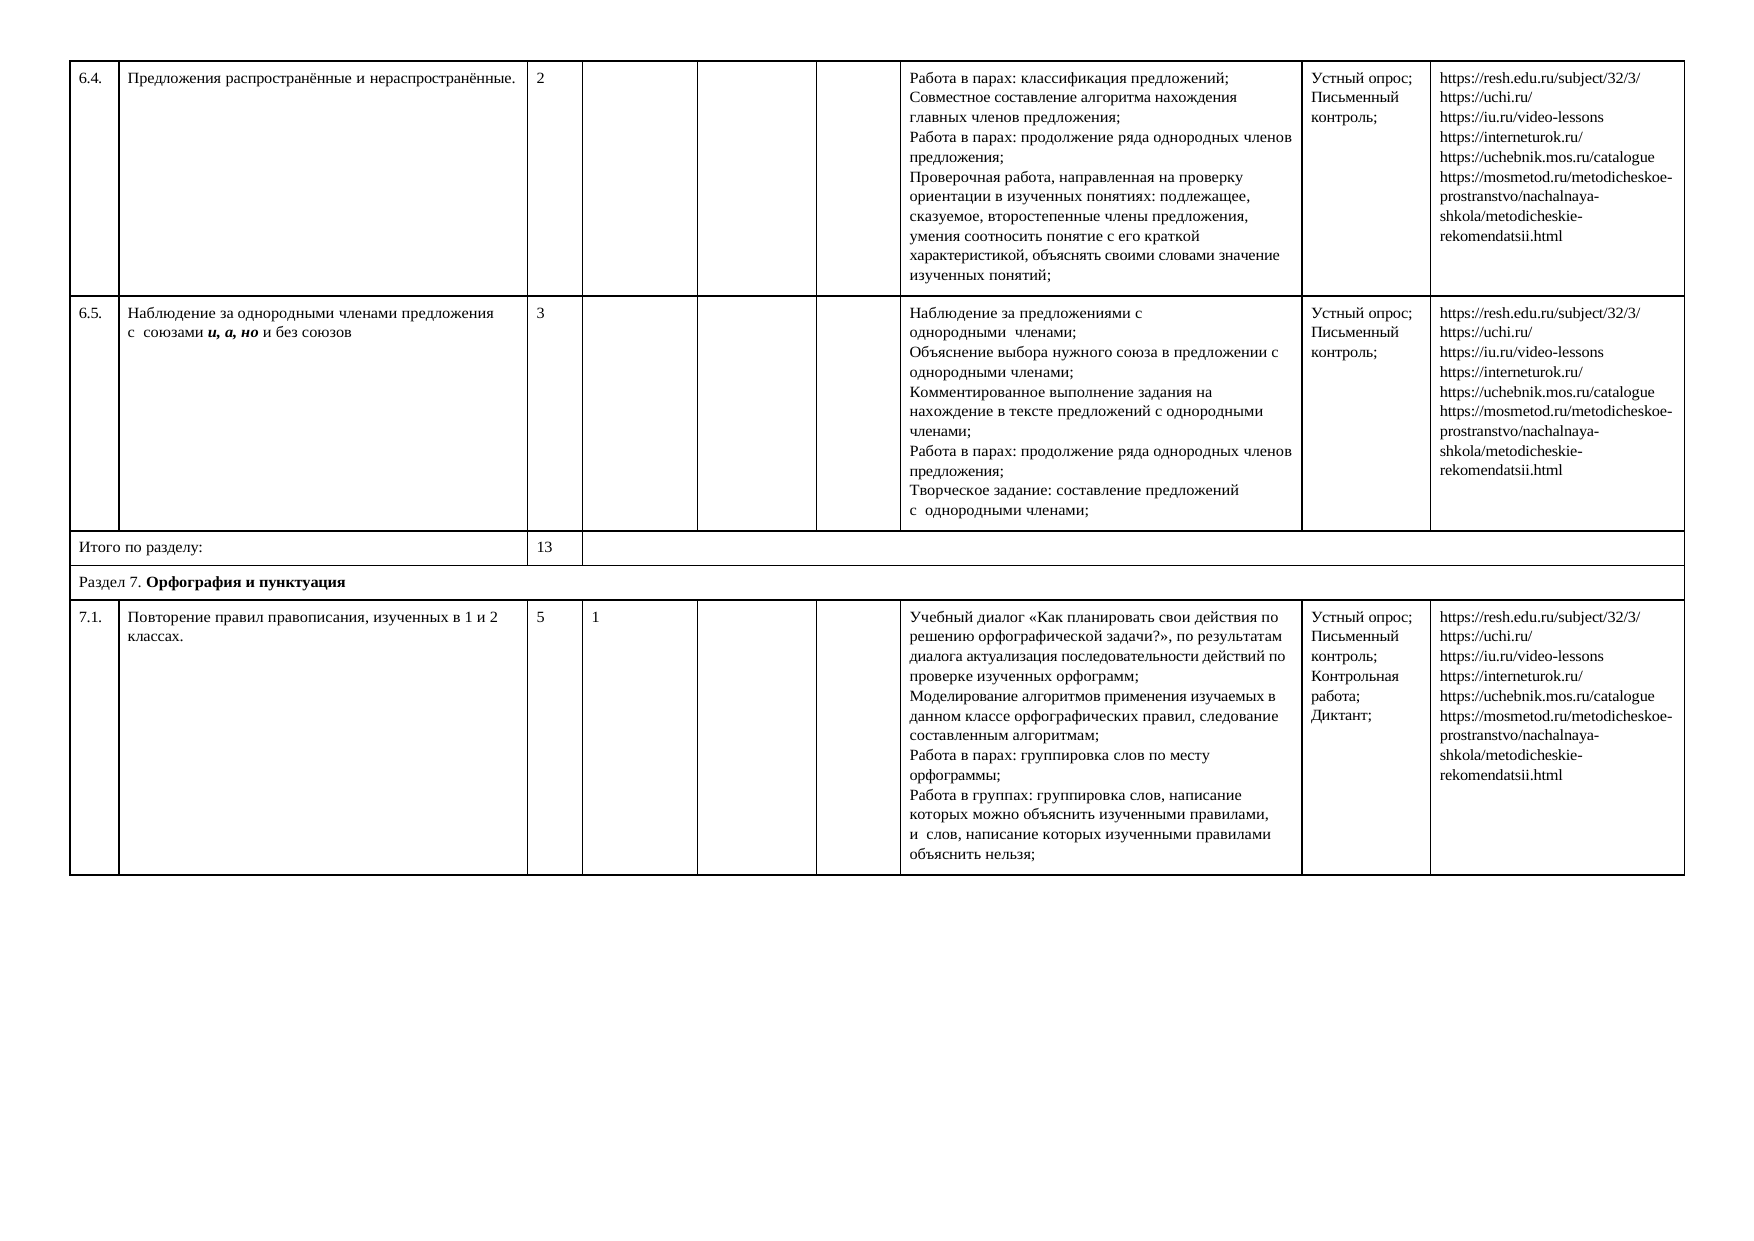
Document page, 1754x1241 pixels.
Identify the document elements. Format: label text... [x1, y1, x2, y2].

table_cell 13 [528, 532, 582, 565]
table_header https://resh.edu.ru/subject/32/3/ https://uchi.ru/ https://iu.ru/video-lessons https://interneturok.ru/ https://uchebnik.mos.ru/catalogue https://mosmetod.ru/metodicheskoe- prostranstvo/nachalnaya- shkola/metodicheskie- rekomendatsii.html [1431, 62, 1684, 295]
table_cell [583, 297, 697, 530]
table_header 2 [528, 62, 582, 295]
table_header [698, 62, 816, 295]
table_header [817, 62, 900, 295]
table_cell Устный опрос; Письменный контроль; [1303, 297, 1430, 530]
table_cell Наблюдение за однородными членами предложения с союзами и, а, но и без союзов [120, 297, 527, 530]
table_header Предложения распространённые и нераспространённые. [120, 62, 527, 295]
table_cell Раздел 7. Орфография и пунктуация [71, 566, 1684, 599]
table_cell 5 [528, 601, 582, 874]
table_cell Устный опрос; Письменный контроль; Контрольная работа; Диктант; [1303, 601, 1430, 874]
table_cell [583, 532, 1684, 565]
table_cell [698, 601, 816, 874]
table_cell Итого по разделу: [71, 532, 527, 565]
table_cell 3 [528, 297, 582, 530]
table_header [583, 62, 697, 295]
table_cell [817, 297, 900, 530]
table_cell Повторение правил правописания, изученных в 1 и 2 классах. [120, 601, 527, 874]
table_cell 6.5. [71, 297, 118, 530]
table_header 6.4. [71, 62, 118, 295]
table_cell [698, 297, 816, 530]
table_cell 1 [583, 601, 697, 874]
table_header Работа в парах: классификация предложений; Совместное составление алгоритма нахождения главных членов предложения; Работа в парах: продолжение ряда однородных членов предложения; Проверочная работа, направленная на проверку ориентации в изученных понятиях: подлежащее, сказуемое, второстепенные члены предложения, умения соотносить понятие с его краткой характеристикой, объяснять своими словами значение изученных понятий; [901, 62, 1301, 295]
table_cell 7.1. [71, 601, 118, 874]
table_header Устный опрос; Письменный контроль; [1303, 62, 1430, 295]
table_cell Наблюдение за предложениями с однородными членами; Объяснение выбора нужного союза в предложении с однородными членами; Комментированное выполнение задания на нахождение в тексте предложений с однородными членами; Работа в парах: продолжение ряда однородных членов предложения; Творческое задание: составление предложений с однородными членами; [901, 297, 1301, 530]
table_cell Учебный диалог «Как планировать свои действия по решению орфографической задачи?», по результатам диалога актуализация последовательности действий по проверке изученных орфограмм; Моделирование алгоритмов применения изучаемых в данном классе орфографических правил, следование составленным алгоритмам; Работа в парах: группировка слов по месту орфограммы; Работа в группах: группировка слов, написание которых можно объяснить изученными правилами, и слов, написание которых изученными правилами объяснить нельзя; [901, 601, 1301, 874]
table_cell [817, 601, 900, 874]
